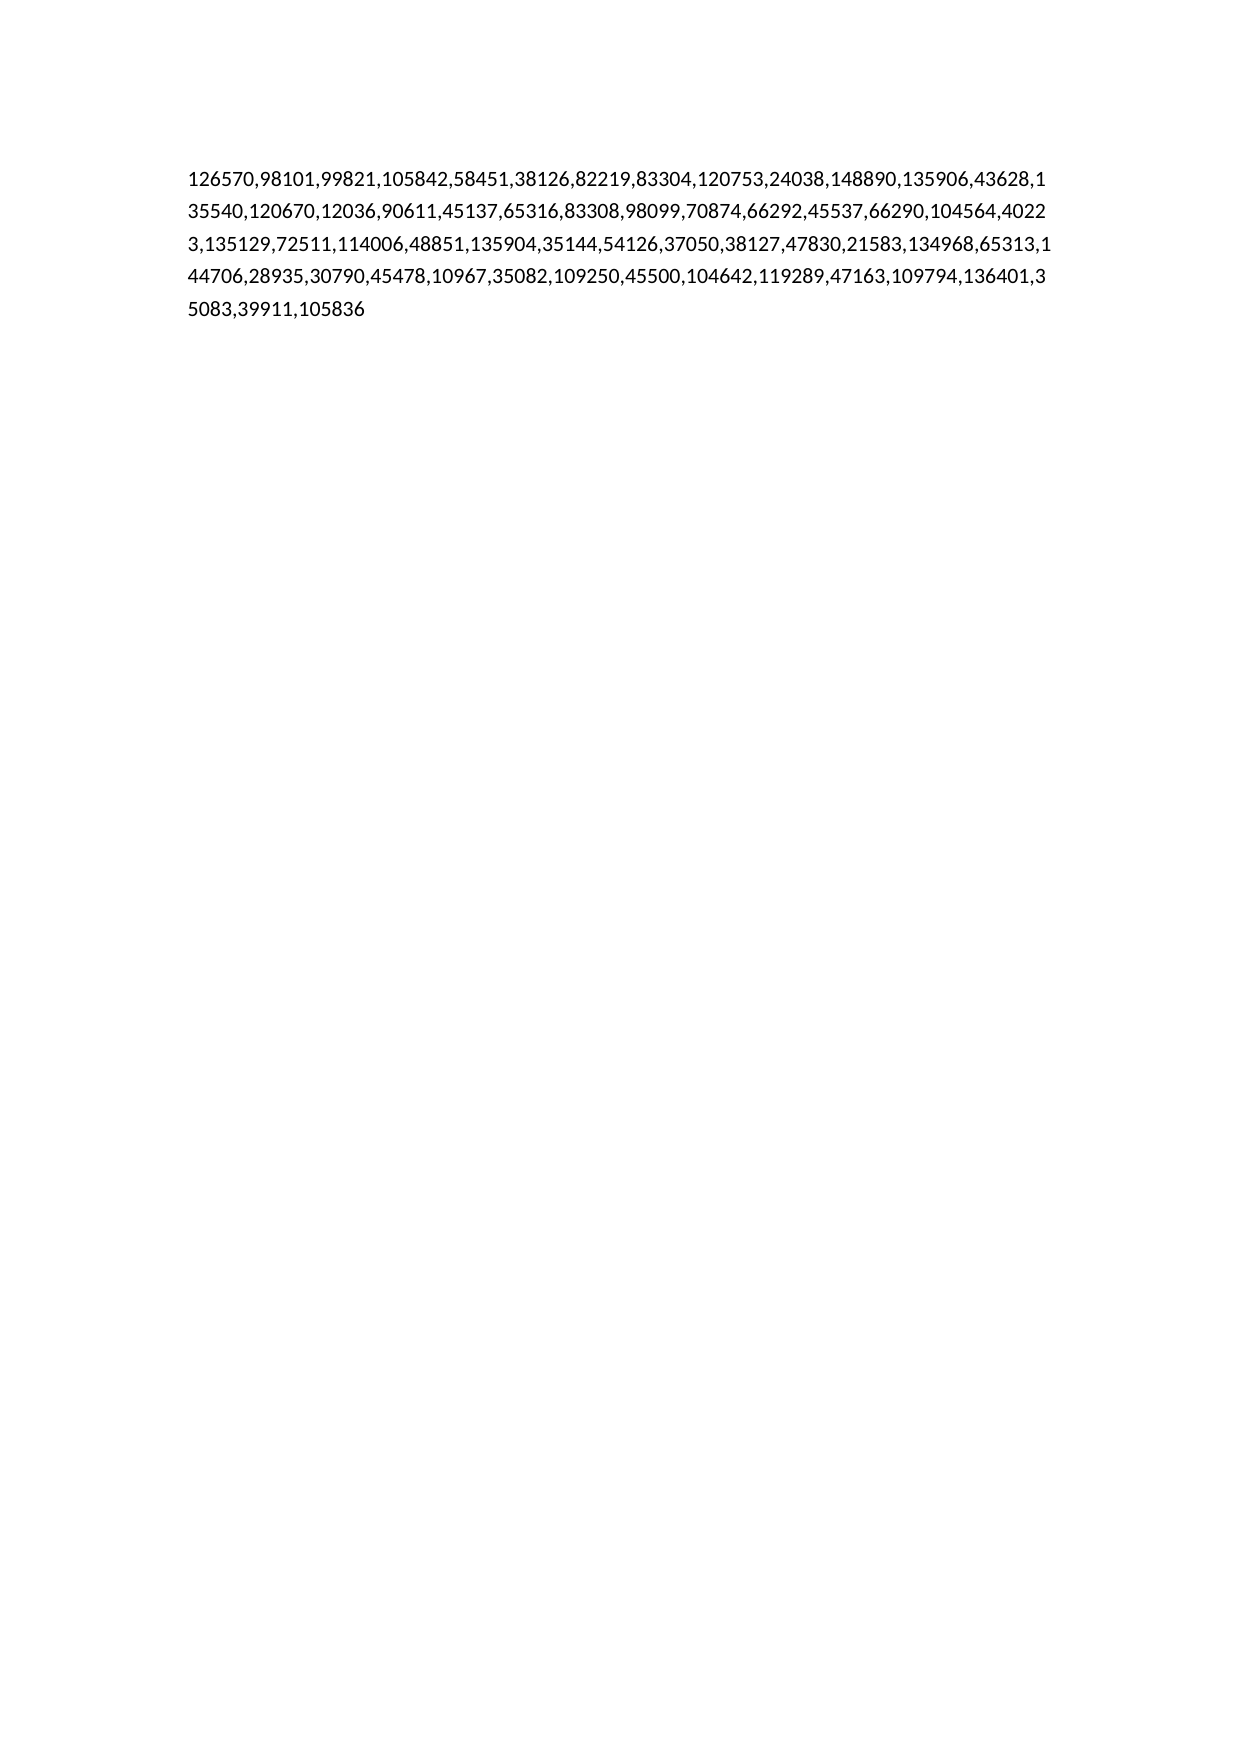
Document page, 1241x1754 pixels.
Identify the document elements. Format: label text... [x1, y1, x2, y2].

text 126570,98101,99821,105842,58451,38126,82219,83304,120753,24038,148890,135906,43628,135540,120670,12036,90611,45137,65316,83308,98099,70874,66292,45537,66290,104564,40223,135129,72511,114006,48851,135904,35144,54126,37050,38127,47830,21583,134968,65313,144706,28935,30790,45478,10967,35082,109250,45500,104642,119289,47163,109794,136401,35083,39911,105836 [187, 162, 1053, 324]
